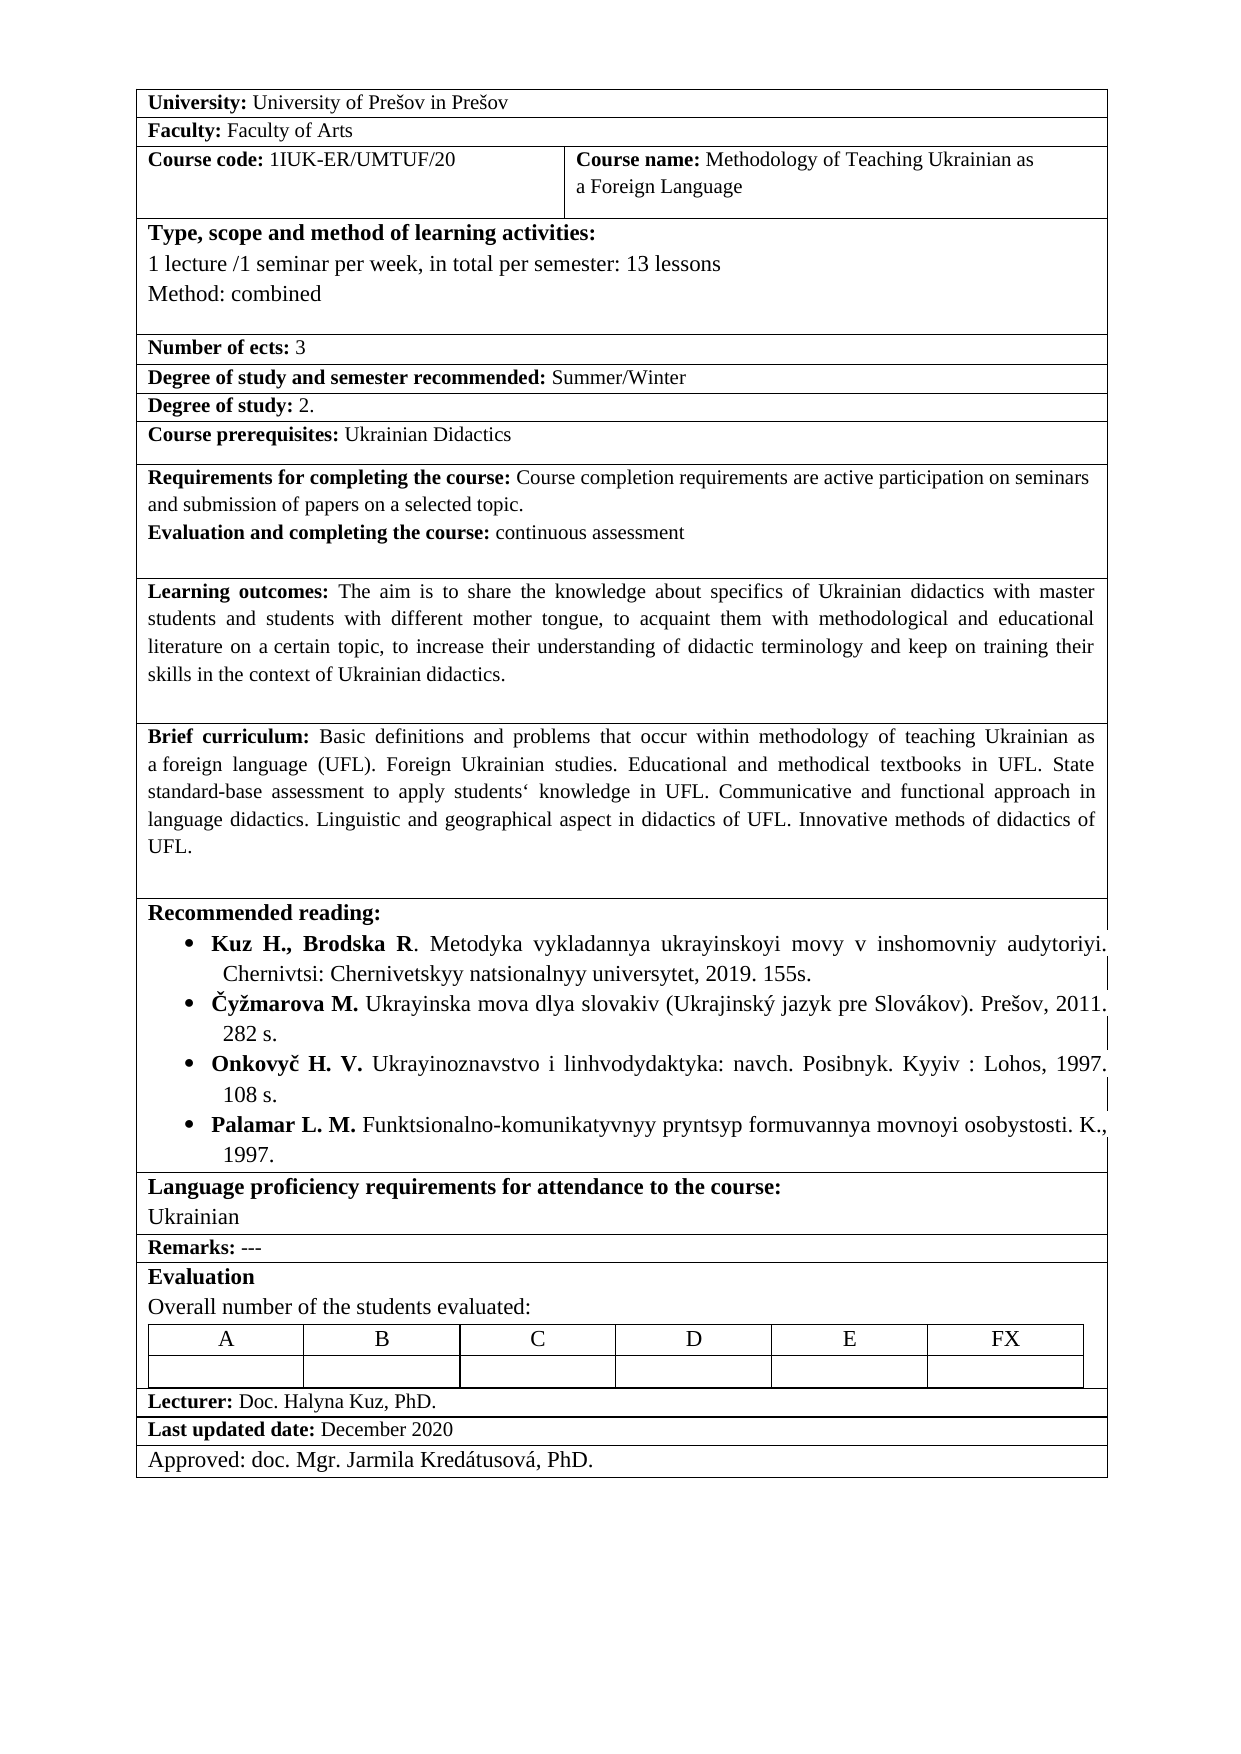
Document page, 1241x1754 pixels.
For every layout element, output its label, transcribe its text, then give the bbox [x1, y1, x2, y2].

table_cell Recommended reading: Kuz H., Brodska R. Metodyka vykladannya ukrayinskoyi movy v inshomovniy audytoriyi. Chernivtsi: Chernivetskyy natsionalnyy universytet, 2019. 155s. Čyžmarova M. Ukrayinska mova dlya slovakiv (Ukrajinský jazyk pre Slovákov). Prešov, 2011. 282 s. Onkovyč H. V. Ukrayinoznavstvo i linhvodydaktyka: navch. Posibnyk. Kyyiv : Lohos, 1997. 108 s. Palamar L. M. Funktsionalno-komunikatyvnyy pryntsyp formuvannya movnoyi osobystosti. K., 1997. [137, 899, 1107, 1172]
table_cell Approved: doc. Mgr. Jarmila Kredátusová, PhD. [137, 1446, 1107, 1477]
table_cell Brief curriculum: Basic definitions and problems that occur within methodology of teaching Ukrainian as a foreign language (UFL). Foreign Ukrainian studies. Educational and methodical textbooks in UFL. State standard-base assessment to apply students‘ knowledge in UFL. Communicative and functional approach in language didactics. Linguistic and geographical aspect in didactics of UFL. Innovative methods of didactics of UFL. [137, 724, 1107, 898]
table_cell Faculty: Faculty of Arts [137, 118, 1107, 146]
table_cell Course prerequisites: Ukrainian Didactics [137, 422, 1107, 463]
table_cell Degree of study and semester recommended: Summer/Winter [137, 365, 1107, 392]
table_cell Lecturer: Doc. Halyna Kuz, PhD. [137, 1389, 1107, 1416]
table_cell Evaluation Overall number of the students evaluated: [137, 1263, 1107, 1388]
table_cell Learning outcomes: The aim is to share the knowledge about specifics of Ukrainian didactics with master students and students with different mother tongue, to acquaint them with methodological and educational literature on a certain topic, to increase their understanding of didactic terminology and keep on training their skills in the context of Ukrainian didactics. [137, 579, 1107, 723]
table_cell Type, scope and method of learning activities: 1 lecture /1 seminar per week, in total per semester: 13 lessons Method: combined [137, 219, 1107, 334]
table_cell Course code: 1IUK-ER/UMTUF/20 [137, 147, 564, 218]
table_header University: University of Prešov in Prešov [137, 90, 1107, 117]
table_cell Last updated date: December 2020 [137, 1418, 1107, 1445]
table_cell Course name: Methodology of Teaching Ukrainian as a Foreign Language [565, 147, 1107, 218]
table_cell Remarks: --- [137, 1235, 1107, 1262]
table_cell Degree of study: 2. [137, 394, 1107, 421]
table_cell Requirements for completing the course: Course completion requirements are active participation on seminars and submission of papers on a selected topic. Evaluation and completing the course: continuous assessment [137, 465, 1107, 578]
table_cell Number of ects: 3 [137, 335, 1107, 364]
table_cell Language proficiency requirements for attendance to the course: Ukrainian [137, 1173, 1107, 1233]
